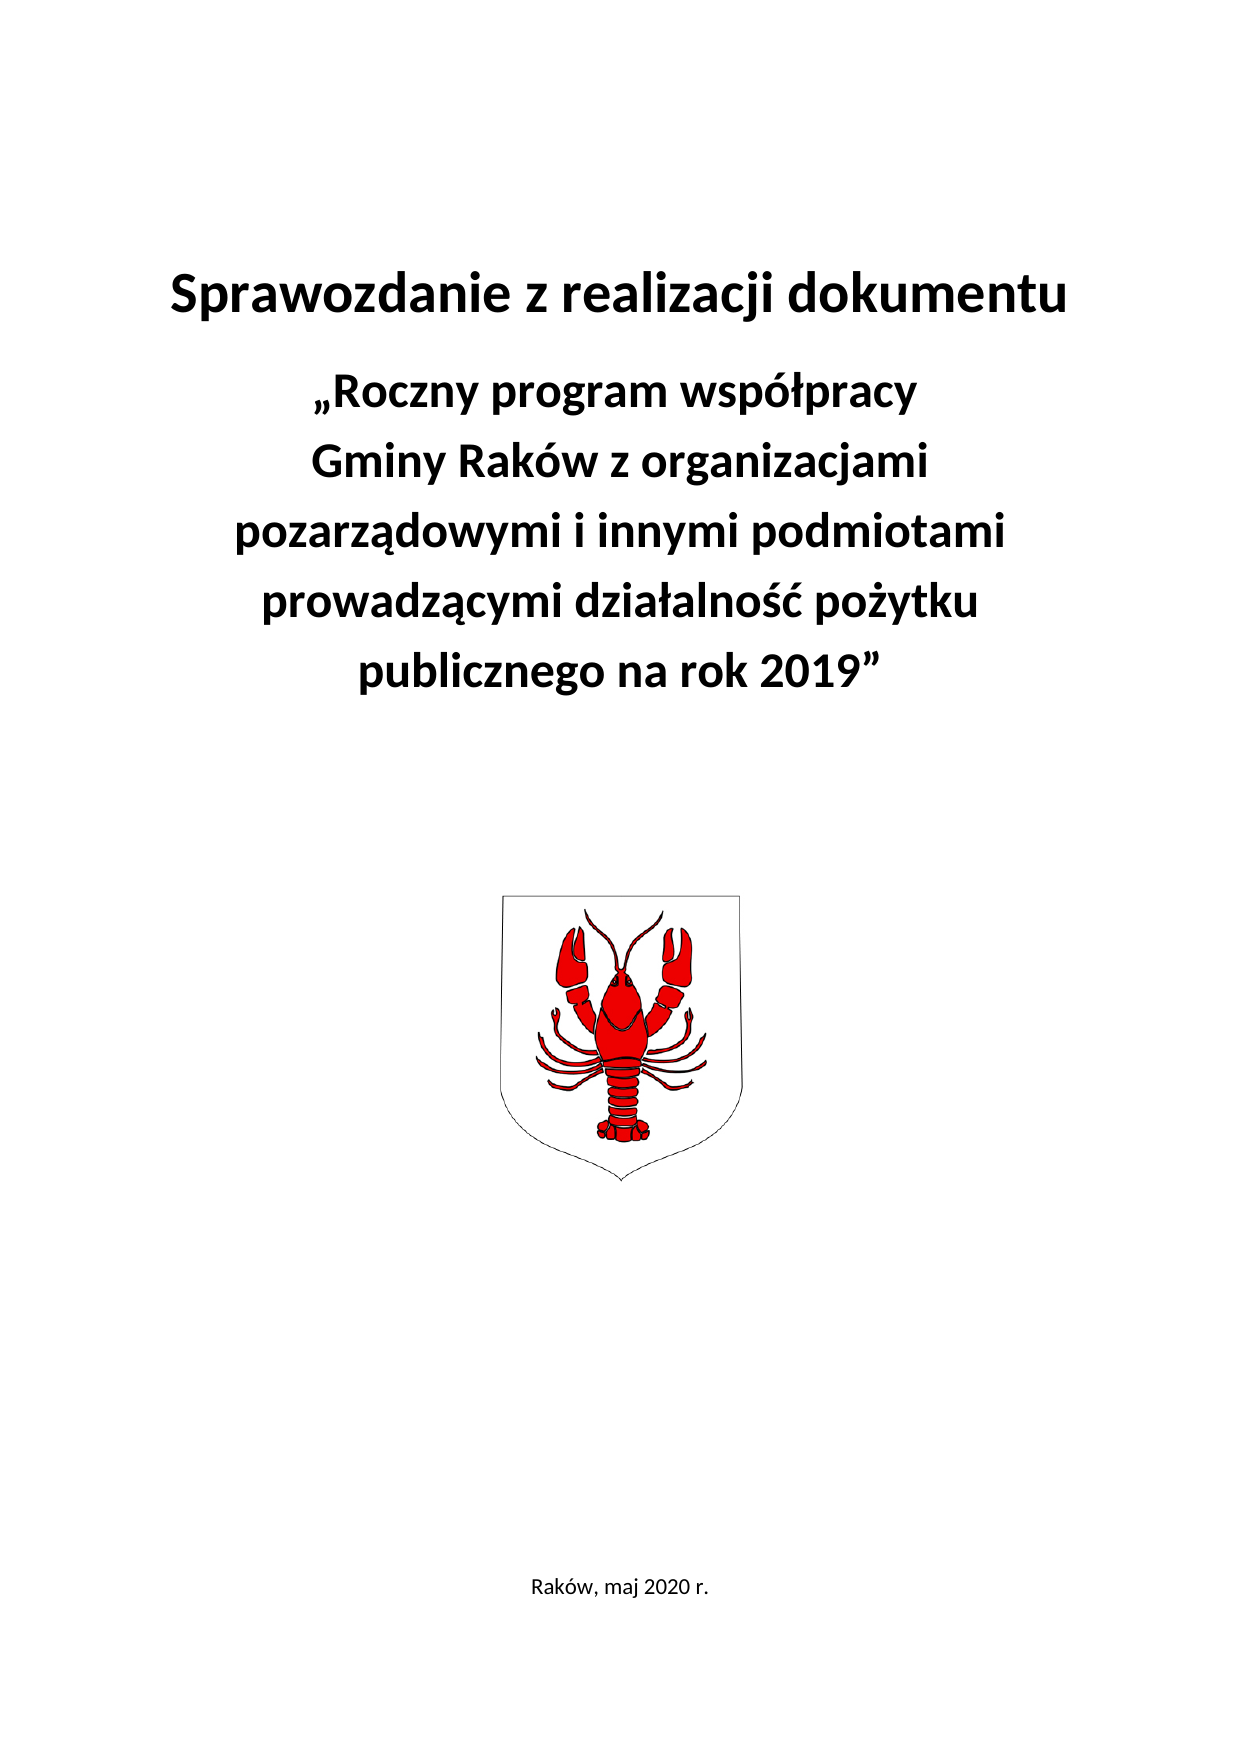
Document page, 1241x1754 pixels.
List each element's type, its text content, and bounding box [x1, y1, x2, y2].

text Raków, maj 2020 r. [148, 1572, 1093, 1600]
text Sprawozdanie z realizacji dokumentu [148, 256, 1093, 327]
text „Roczny program współpracy Gminy Raków z organizacjami pozarządowymi i innymi podmiotami prowadzącymi działalność pożytku publicznego na rok 2019” [148, 359, 1093, 700]
picture [493, 889, 747, 1185]
